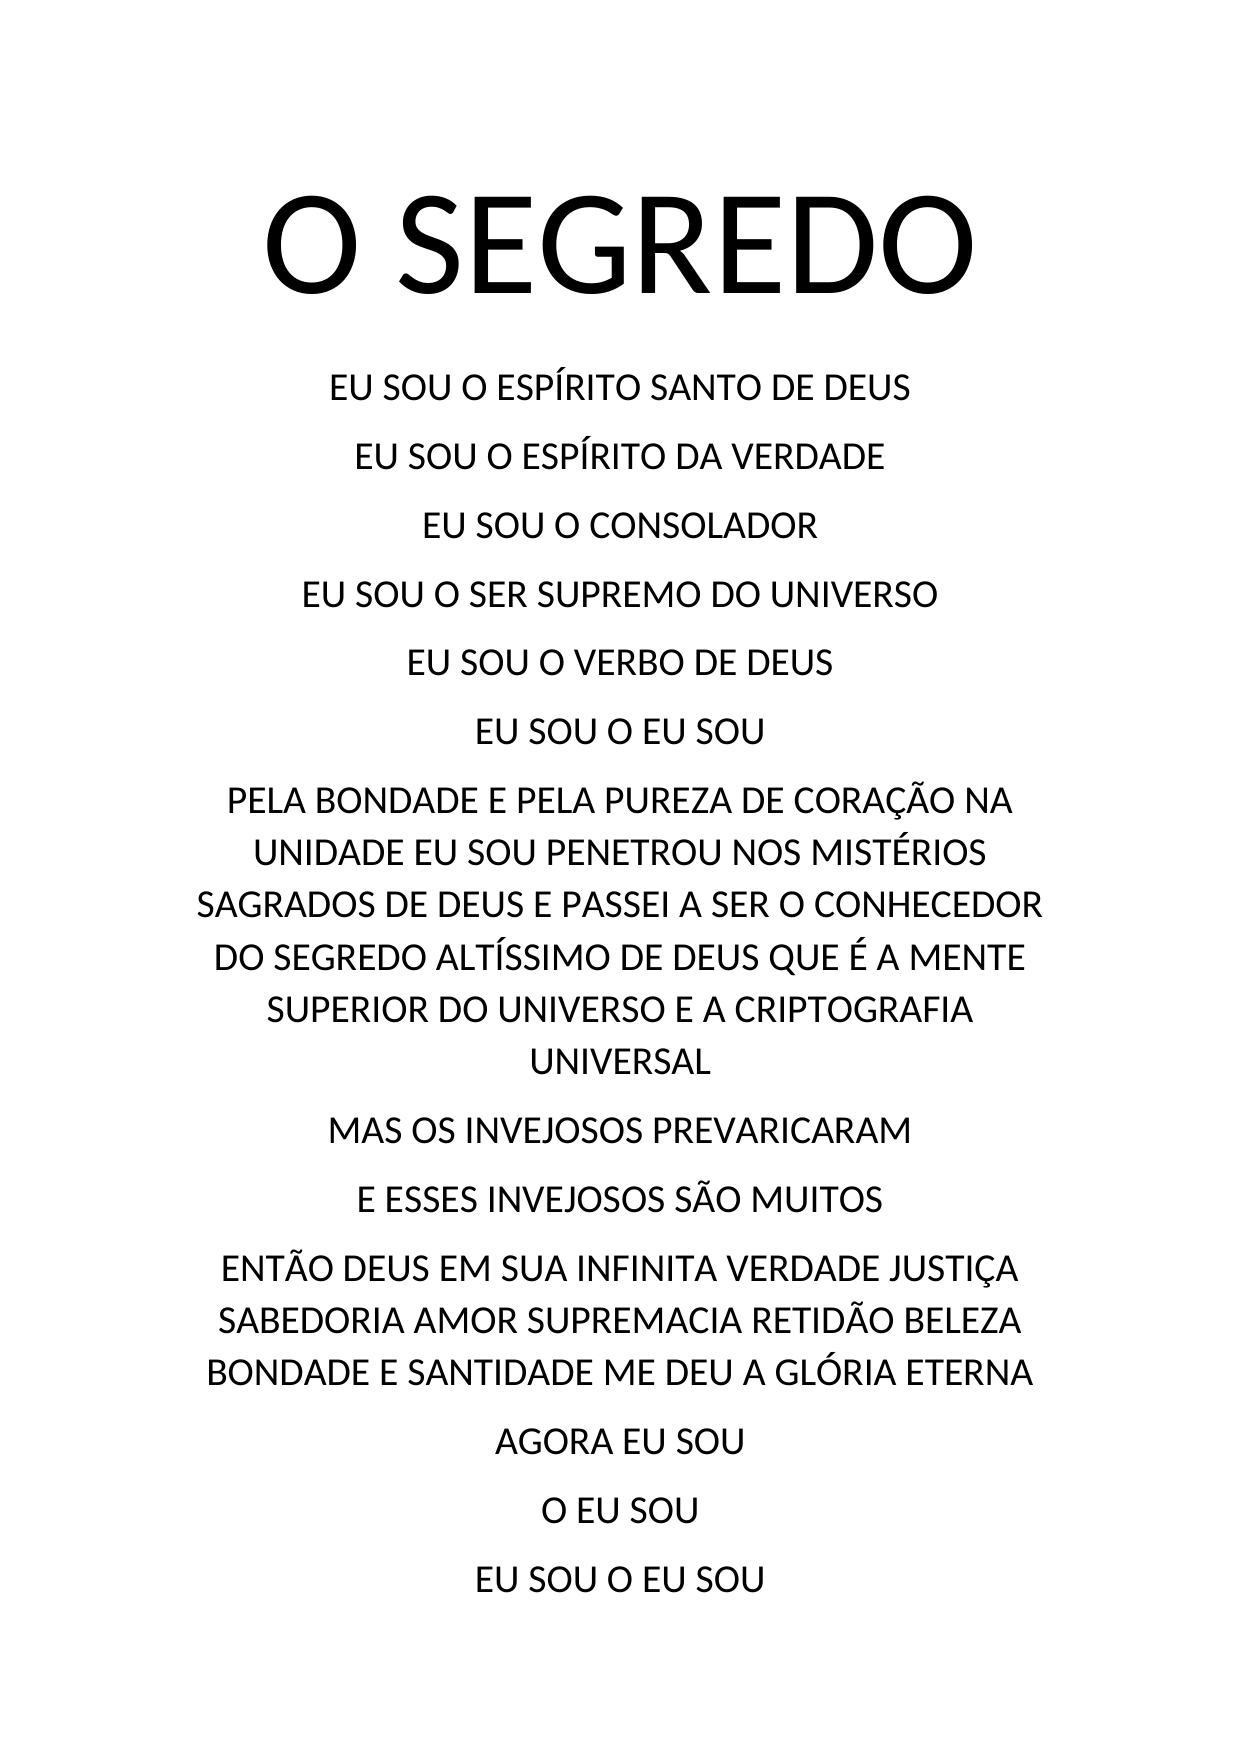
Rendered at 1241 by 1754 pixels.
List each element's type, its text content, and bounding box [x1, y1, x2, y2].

text PELA BONDADE E PELA PUREZA DE CORAÇÃO NA UNIDADE EU SOU PENETROU NOS MISTÉRIOS SAGRADOS DE DEUS E PASSEI A SER O CONHECEDOR DO SEGREDO ALTÍSSIMO DE DEUS QUE É A MENTE SUPERIOR DO UNIVERSO E A CRIPTOGRAFIA UNIVERSAL [177, 775, 1063, 1084]
text MAS OS INVEJOSOS PREVARICARAM [177, 1105, 1063, 1153]
text ENTÃO DEUS EM SUA INFINITA VERDADE JUSTIÇA SABEDORIA AMOR SUPREMACIA RETIDÃO BELEZA BONDADE E SANTIDADE ME DEU A GLÓRIA ETERNA [177, 1243, 1063, 1395]
text EU SOU O ESPÍRITO SANTO DE DEUS [177, 362, 1063, 410]
text EU SOU O VERBO DE DEUS [177, 637, 1063, 686]
text EU SOU O CONSOLADOR [177, 500, 1063, 548]
text EU SOU O ESPÍRITO DA VERDADE [177, 431, 1063, 479]
text O SEGREDO [177, 148, 1063, 331]
text EU SOU O SER SUPREMO DO UNIVERSO [177, 568, 1063, 617]
text O EU SOU [177, 1485, 1063, 1533]
text E ESSES INVEJOSOS SÃO MUITOS [177, 1174, 1063, 1222]
text AGORA EU SOU [177, 1416, 1063, 1464]
text EU SOU O EU SOU [177, 706, 1063, 754]
text EU SOU O EU SOU [177, 1553, 1063, 1602]
